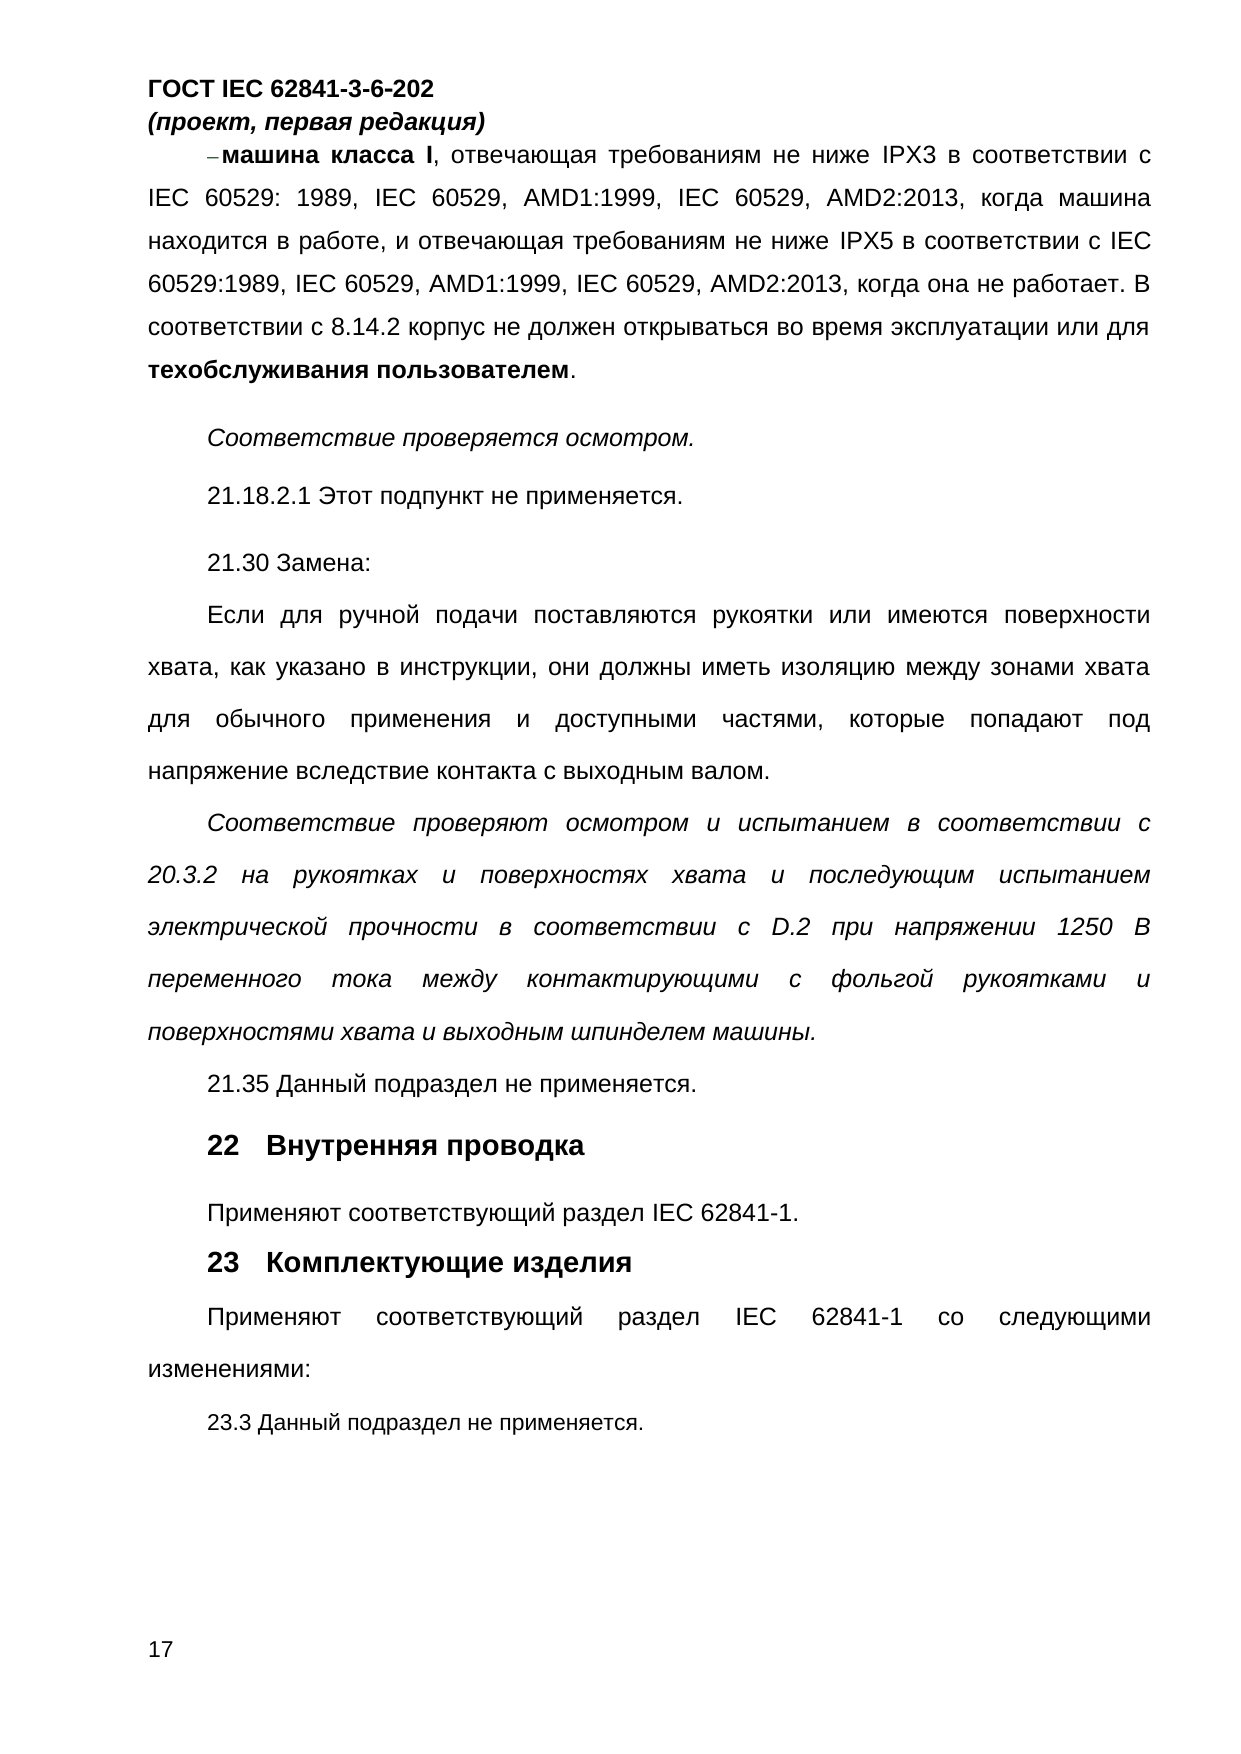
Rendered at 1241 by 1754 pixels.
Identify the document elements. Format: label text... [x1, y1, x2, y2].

text Соответствие проверяется осмотром. [148, 423, 1152, 452]
text Применяют соответствующий раздел IEC 62841-1. [148, 1174, 1152, 1227]
list Комплектующие изделия [148, 1227, 1152, 1279]
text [148, 1279, 1152, 1383]
text Если для ручной подачи поставляются рукоятки или имеются поверхности хвата, как указано в инструкции, они должны иметь изоляцию между зонами хвата для обычного применения и доступными частями, которые попадают под напряжение вследствие контакта с выходным валом. [148, 577, 1152, 785]
list машина класса I, отвечающая требованиям не ниже IPX3 в соответствии с IEC 60529: 1989, IEC 60529, AMD1:1999, IEC 60529, AMD2:2013, когда машина находится в работе, и отвечающая требованиям не ниже IPX5 в соответствии с IEC 60529:1989, IEC 60529, AMD1:1999, IEC 60529, AMD2:2013, когда она не работает. В соответствии с 8.14.2 корпус не должен открываться во время эксплуатации или для техобслуживания пользователем. [148, 139, 1152, 384]
text 21.18.2.1 Этот подпункт не применяется. [148, 481, 1152, 510]
text 23.3 Данный подраздел не применяется. [148, 1383, 1152, 1435]
list Внутренняя проводка [148, 1110, 1152, 1162]
text 21.35 Данный подраздел не применяется. [148, 1045, 1152, 1097]
text Соответствие проверяют осмотром и испытанием в соответствии с 20.3.2 на рукоятках и поверхностях хвата и последующим испытанием электрической прочности в соответствии с D.2 при напряжении 1250 В переменного тока между контактирующими с фольгой рукоятками и поверхностями хвата и выходным шпинделем машины. [148, 785, 1152, 1045]
text 21.30 Замена: [148, 524, 1152, 577]
